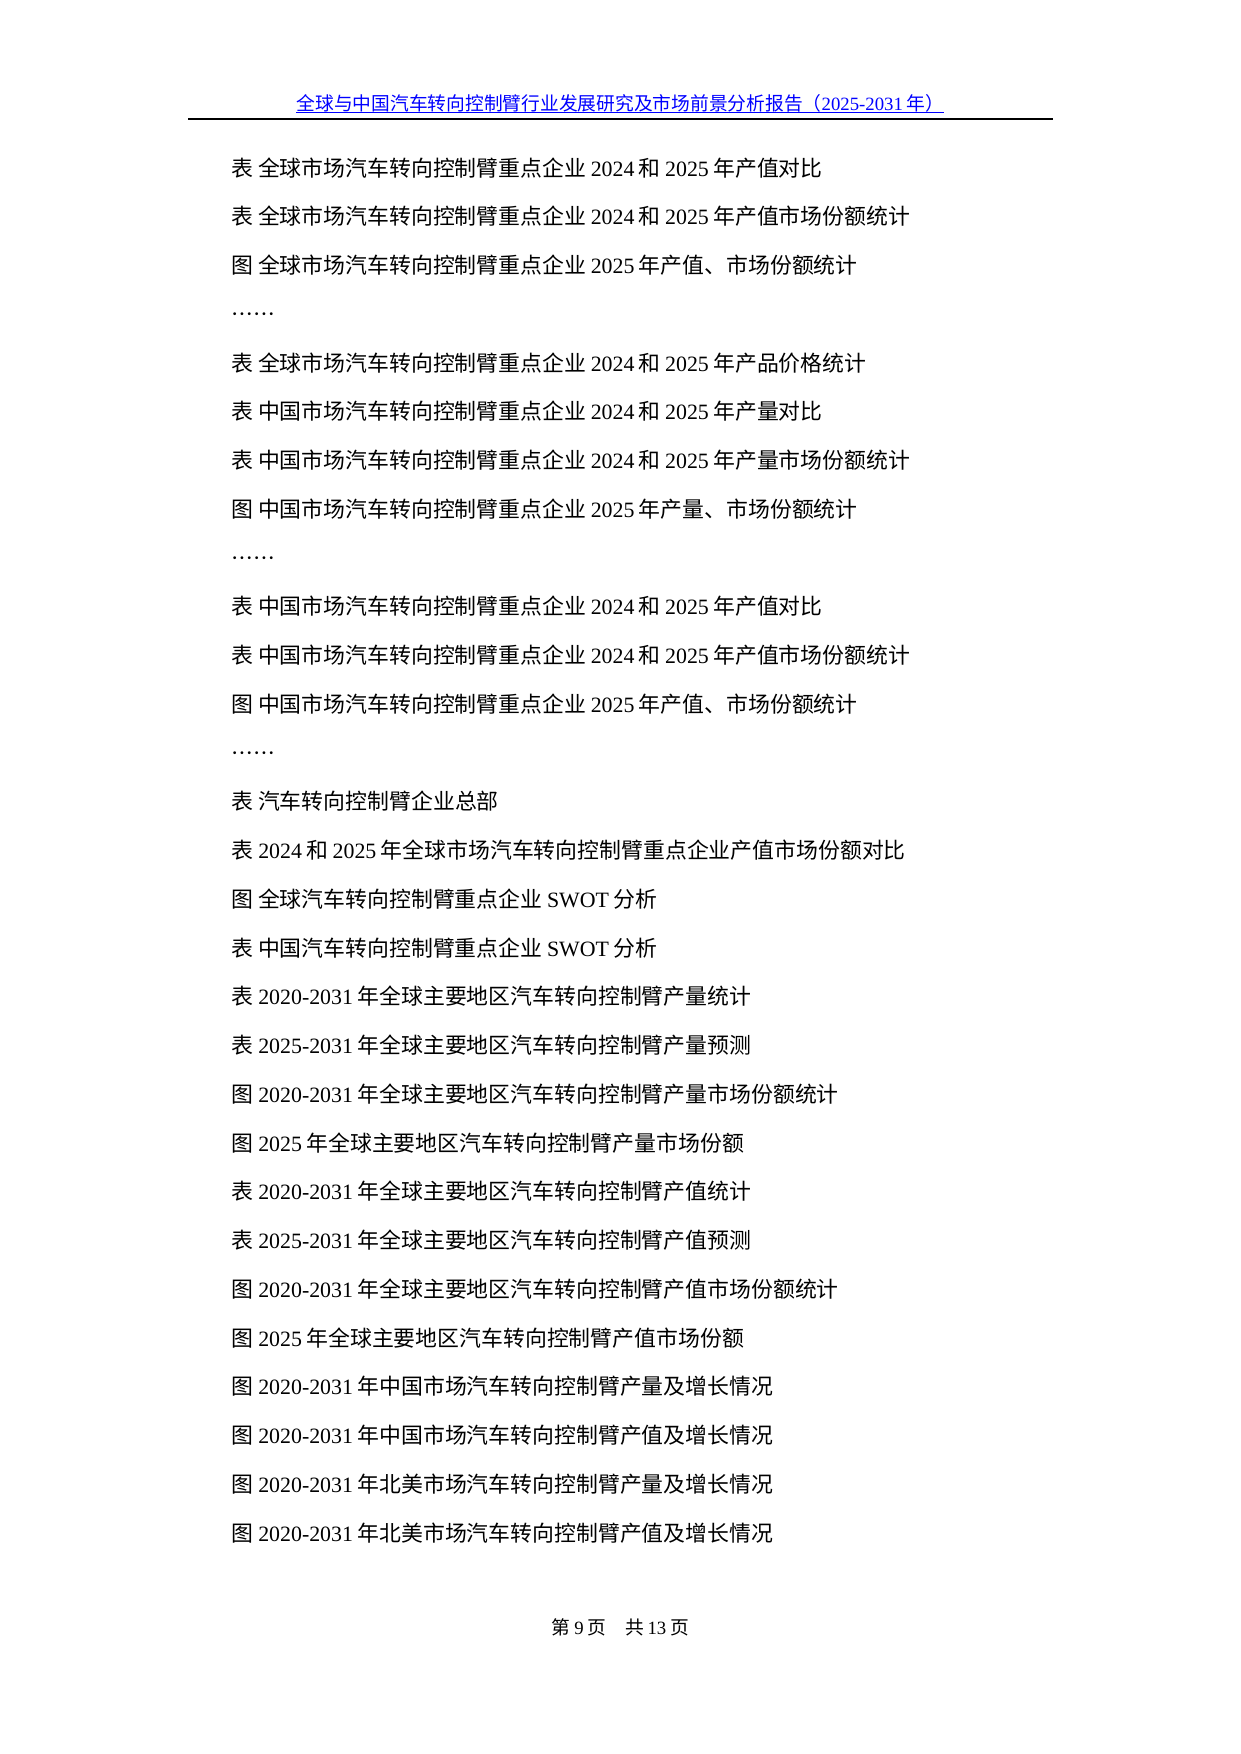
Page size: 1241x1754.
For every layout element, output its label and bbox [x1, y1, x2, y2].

text [187, 150, 1053, 1548]
